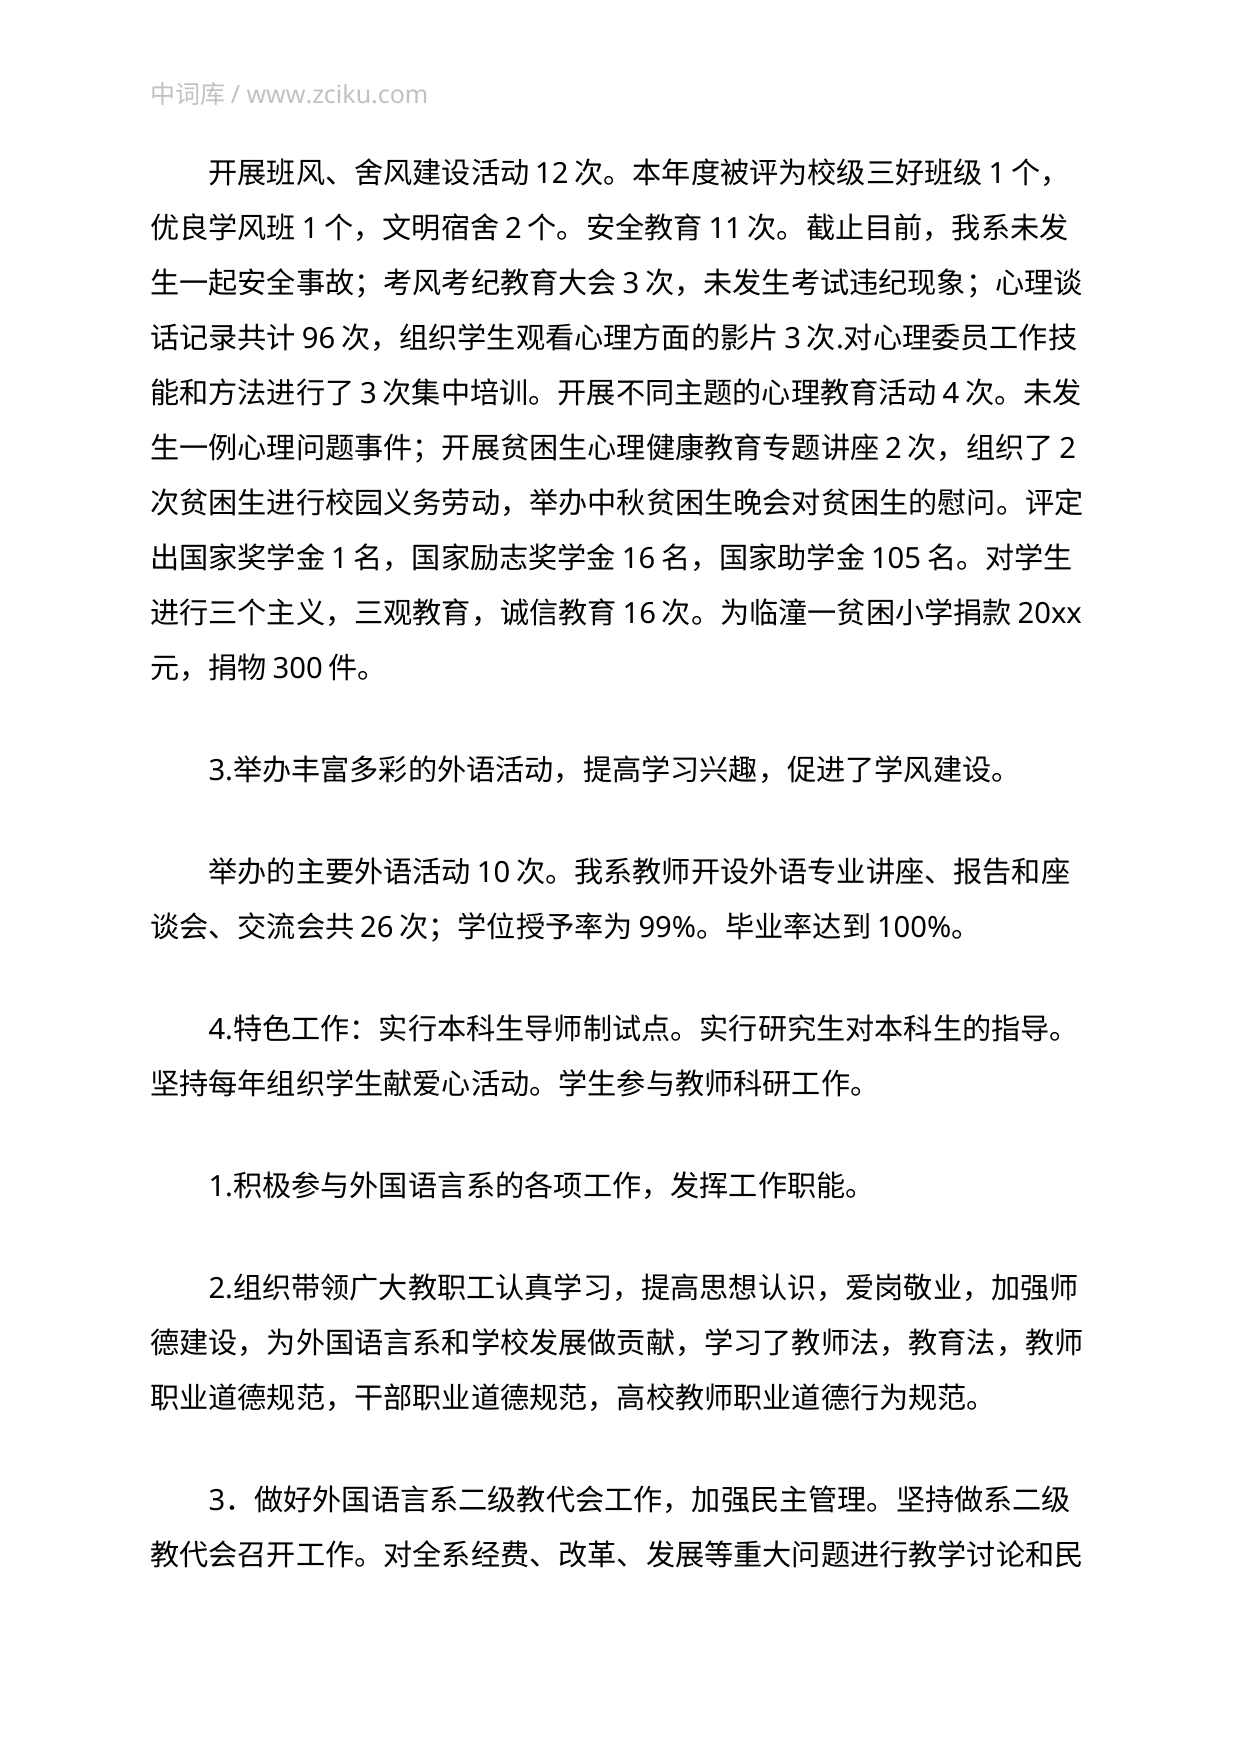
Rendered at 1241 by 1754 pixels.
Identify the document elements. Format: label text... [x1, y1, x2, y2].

text 4.特色工作：实行本科生导师制试点。实行研究生对本科生的指导。坚持每年组织学生献爱心活动。学生参与教师科研工作。 [150, 1006, 1090, 1103]
text 3.举办丰富多彩的外语活动，提高学习兴趣，促进了学风建设。 [150, 747, 1090, 789]
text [150, 1476, 1090, 1573]
text 开展班风、舍风建设活动12次。本年度被评为校级三好班级1个，优良学风班1个，文明宿舍2个。安全教育11次。截止目前，我系未发生一起安全事故；考风考纪教育大会3次，未发生考试违纪现象；心理谈话记录共计96次，组织学生观看心理方面的影片3次.对心理委员工作技能和方法进行了3次集中培训。开展不同主题的心理教育活动4次。未发生一例心理问题事件；开展贫困生心理健康教育专题讲座2次，组织了2次贫困生进行校园义务劳动，举办中秋贫困生晚会对贫困生的慰问。评定出国家奖学金1名，国家励志奖学金16名，国家助学金105名。对学生进行三个主义，三观教育，诚信教育16次。为临潼一贫困小学捐款20xx元，捐物300件。 [150, 150, 1090, 687]
text 1.积极参与外国语言系的各项工作，发挥工作职能。 [150, 1163, 1090, 1205]
text 举办的主要外语活动10次。我系教师开设外语专业讲座、报告和座谈会、交流会共26次；学位授予率为99%。毕业率达到100%。 [150, 849, 1090, 946]
text 2.组织带领广大教职工认真学习，提高思想认识，爱岗敬业，加强师德建设，为外国语言系和学校发展做贡献，学习了教师法，教育法，教师职业道德规范，干部职业道德规范，高校教师职业道德行为规范。 [150, 1264, 1090, 1417]
